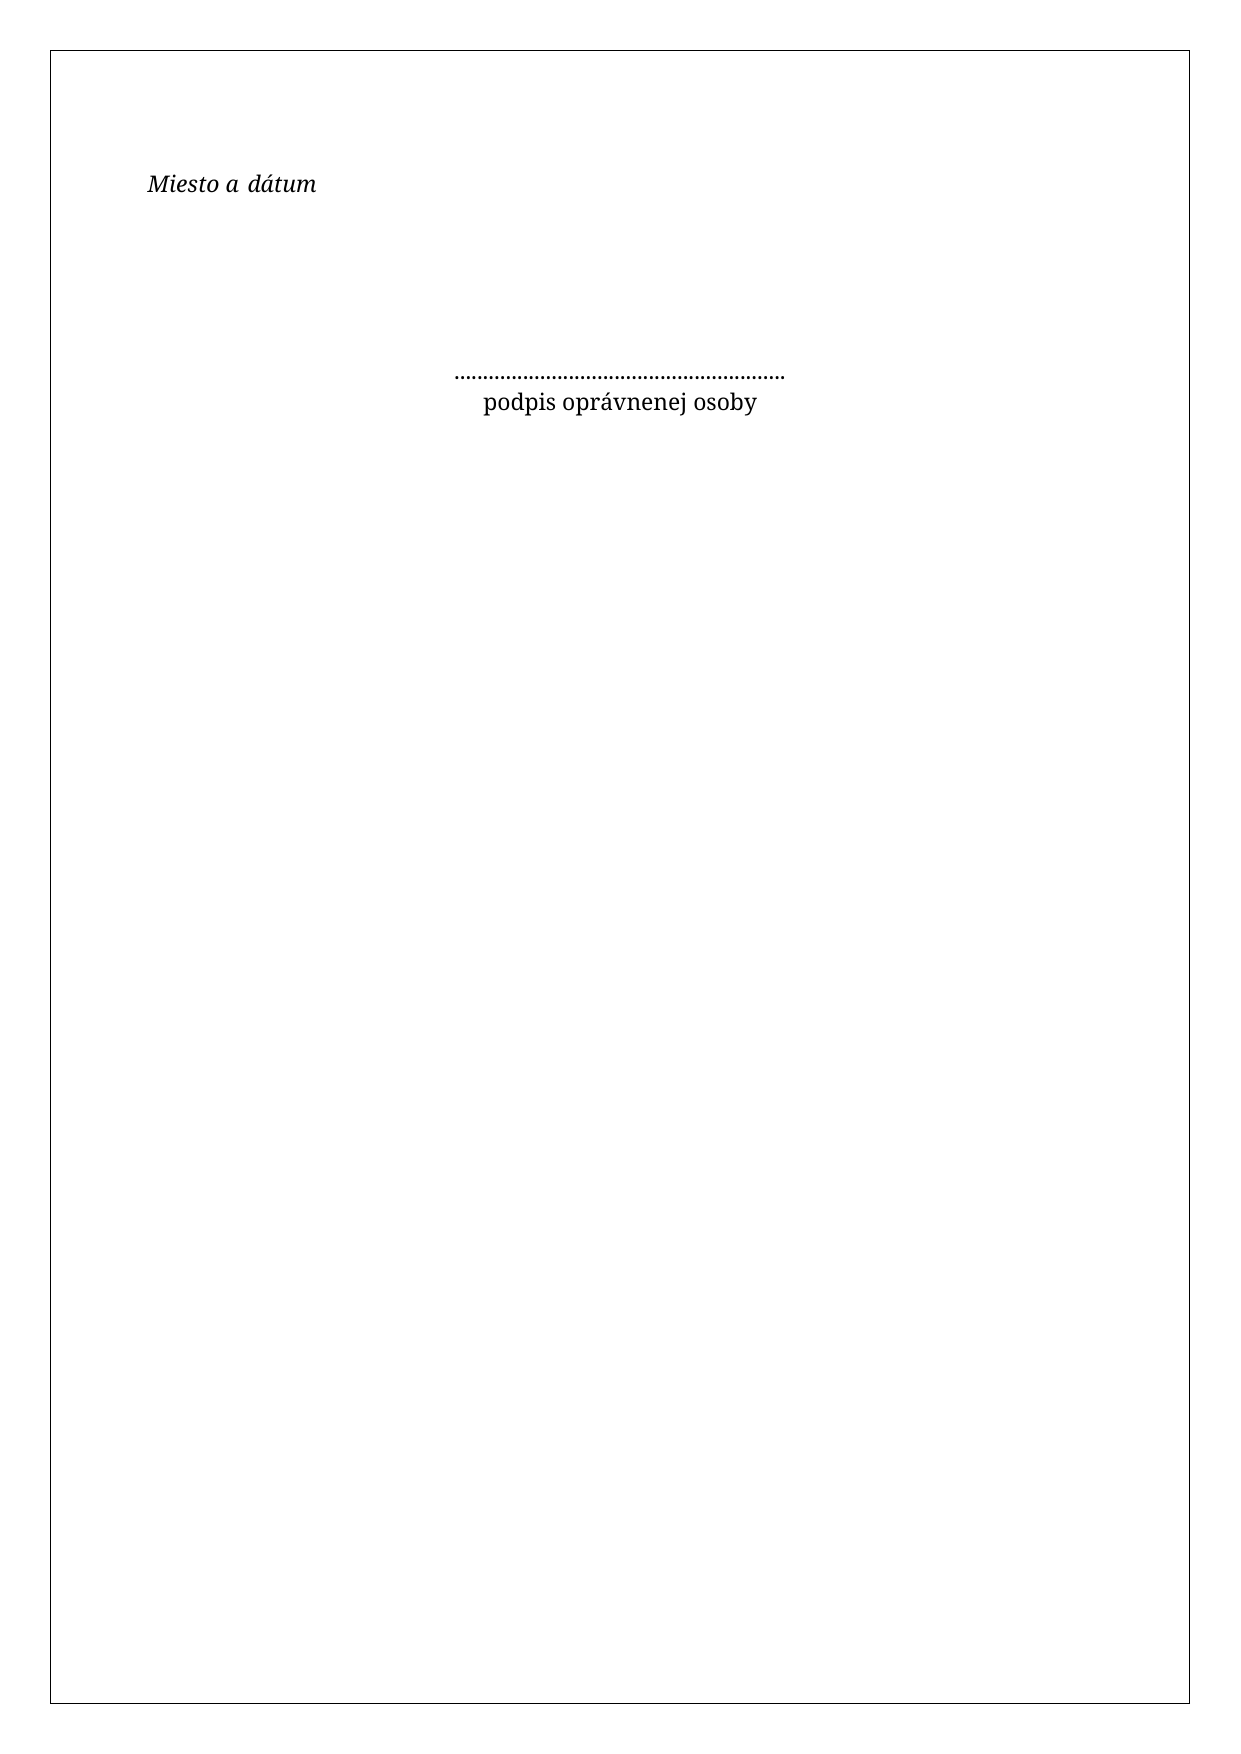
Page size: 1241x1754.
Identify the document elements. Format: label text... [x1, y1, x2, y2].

text Miesto a dátum [147, 168, 1093, 199]
text podpis oprávnenej osoby [147, 386, 1093, 418]
text .......................................................... [147, 355, 1093, 386]
